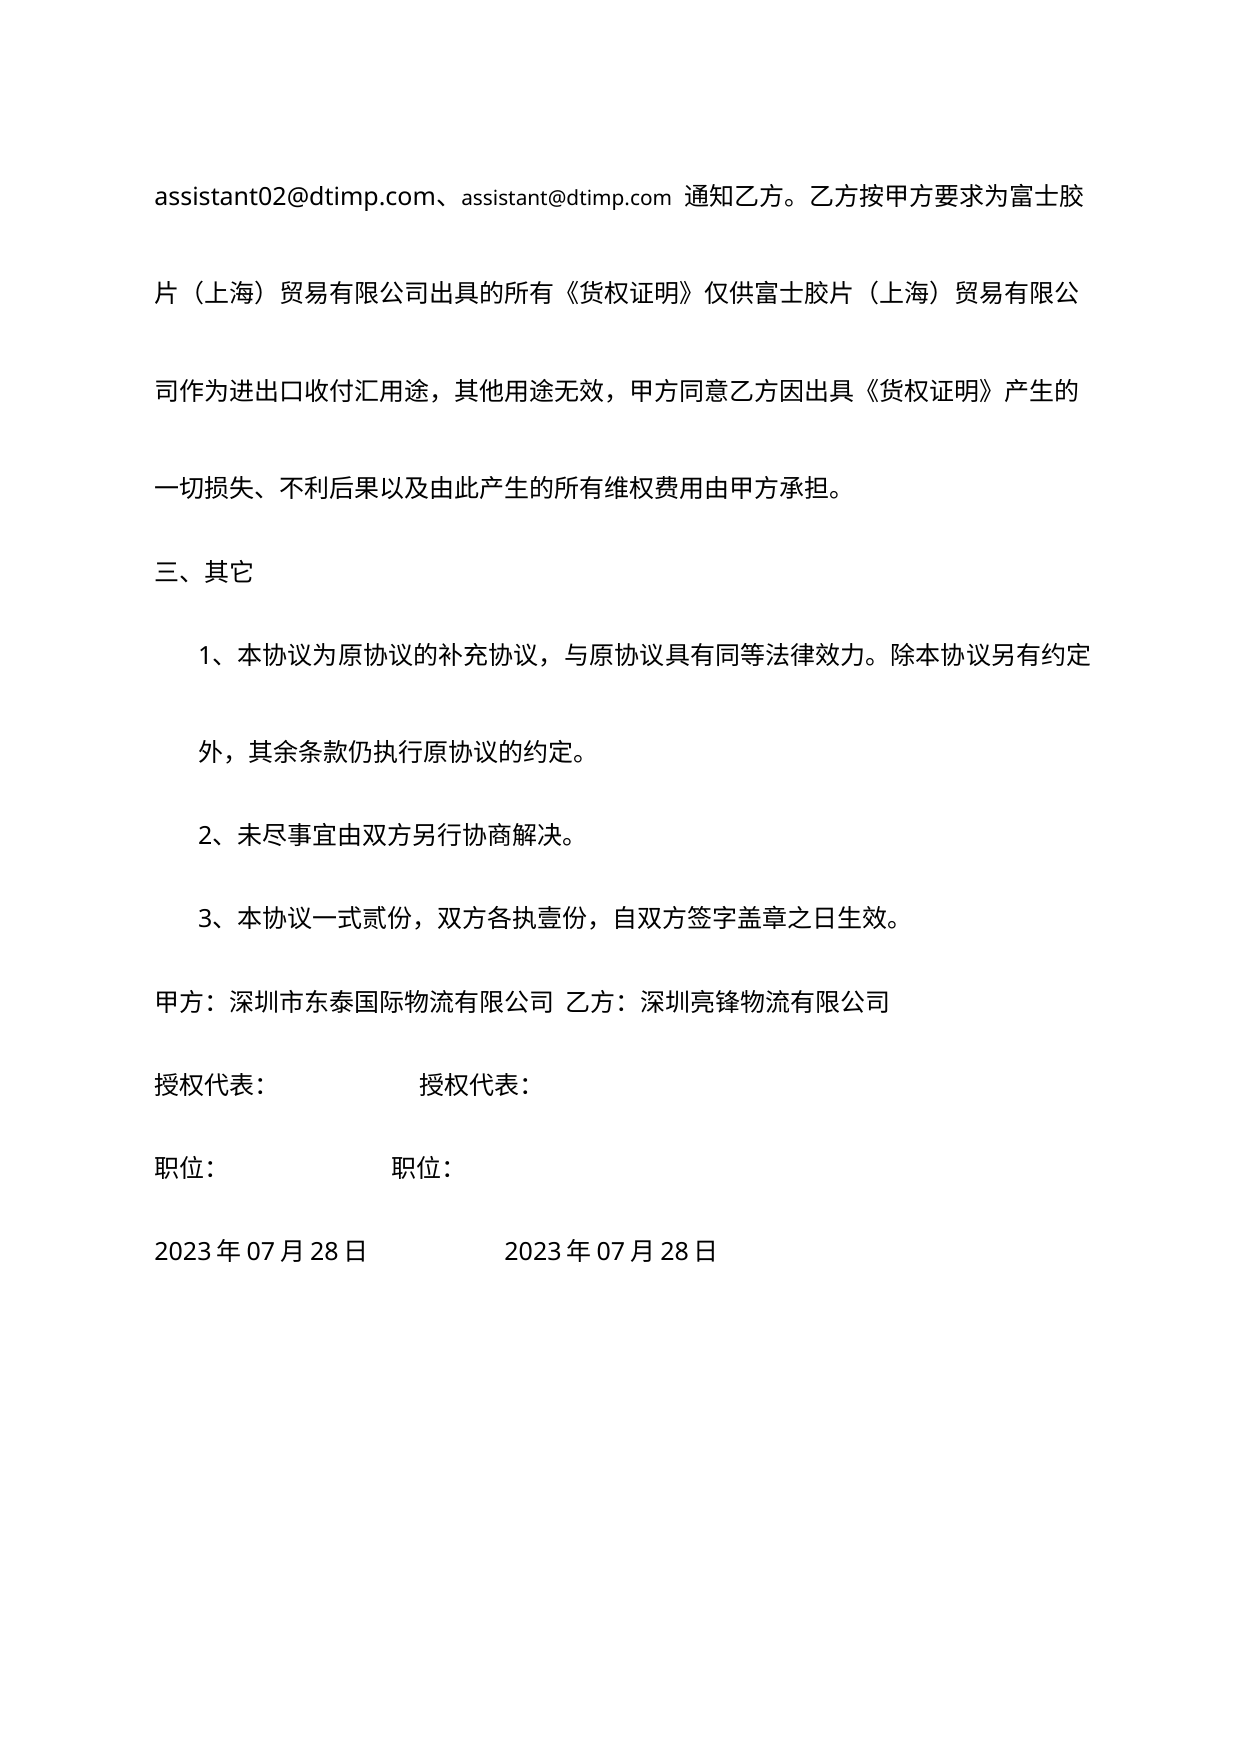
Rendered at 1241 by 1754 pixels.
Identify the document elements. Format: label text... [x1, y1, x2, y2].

text 甲方：深圳市东泰国际物流有限公司 乙方：深圳亮锋物流有限公司 [154, 968, 1092, 1033]
text 2、未尽事宜由双方另行协商解决。 [198, 801, 1092, 866]
text 三、其它 [154, 538, 1092, 603]
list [154, 162, 1092, 519]
text 3、本协议一式贰份，双方各执壹份，自双方签字盖章之日生效。 [198, 884, 1092, 949]
text 授权代表： 授权代表： [154, 1051, 1092, 1116]
text 2023年07月28日 2023年07月28日 [154, 1217, 1092, 1282]
text 职位： 职位： [154, 1134, 1092, 1199]
text 1、本协议为原协议的补充协议，与原协议具有同等法律效力。除本协议另有约定外，其余条款仍执行原协议的约定。 [198, 621, 1092, 783]
